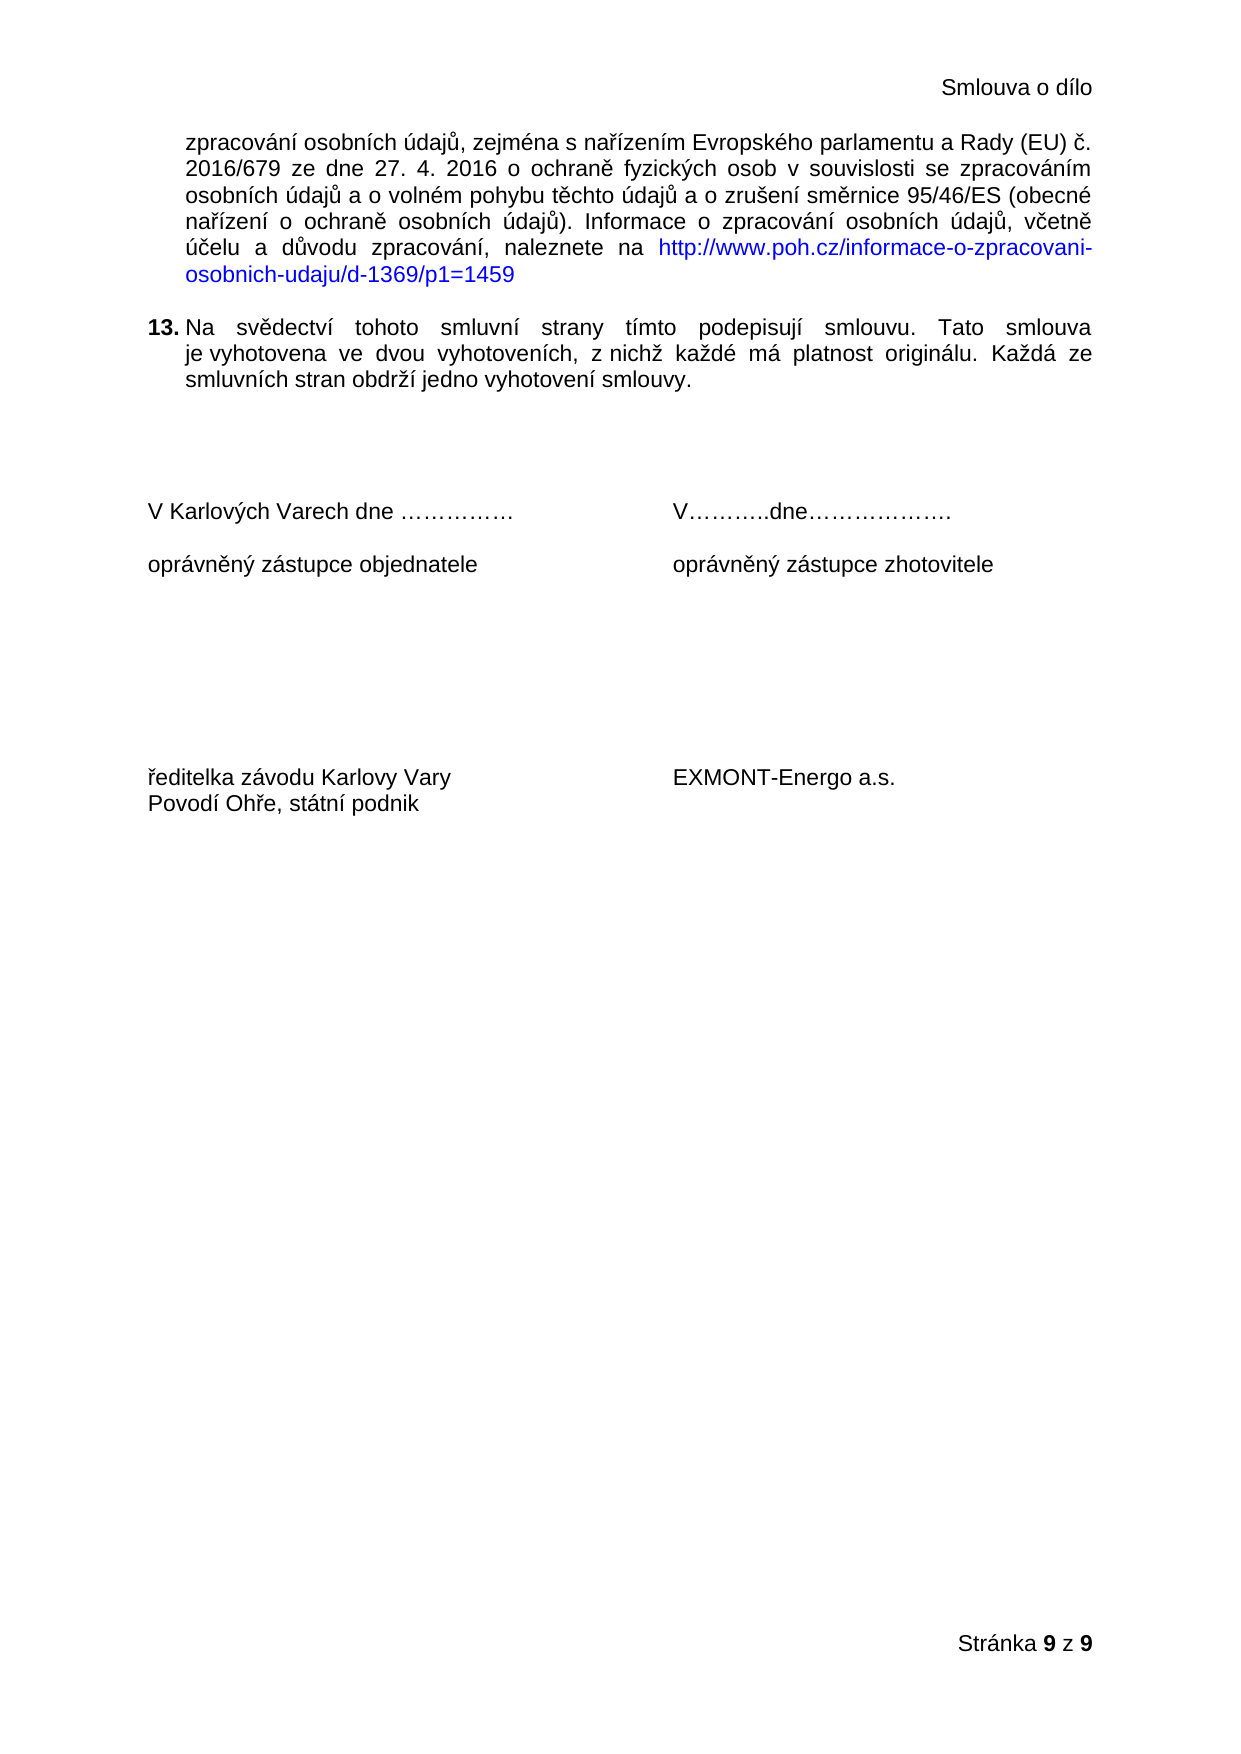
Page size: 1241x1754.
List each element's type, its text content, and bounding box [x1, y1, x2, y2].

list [148, 129, 1092, 287]
text V Karlových Varech dne …………… V………..dne………………. [148, 498, 1092, 524]
text ředitelka závodu Karlovy Vary EXMONT-Energo a.s. [148, 764, 1092, 790]
text Povodí Ohře, státní podnik [148, 790, 1092, 817]
text oprávněný zástupce objednatele oprávněný zástupce zhotovitele [148, 551, 1092, 577]
list Na svědectví tohoto smluvní strany tímto podepisují smlouvu. Tato smlouva je vyhotovena ve dvou vyhotoveních, z nichž každé má platnost originálu. Každá ze smluvních stran obdrží jedno vyhotovení smlouvy. [148, 313, 1092, 392]
